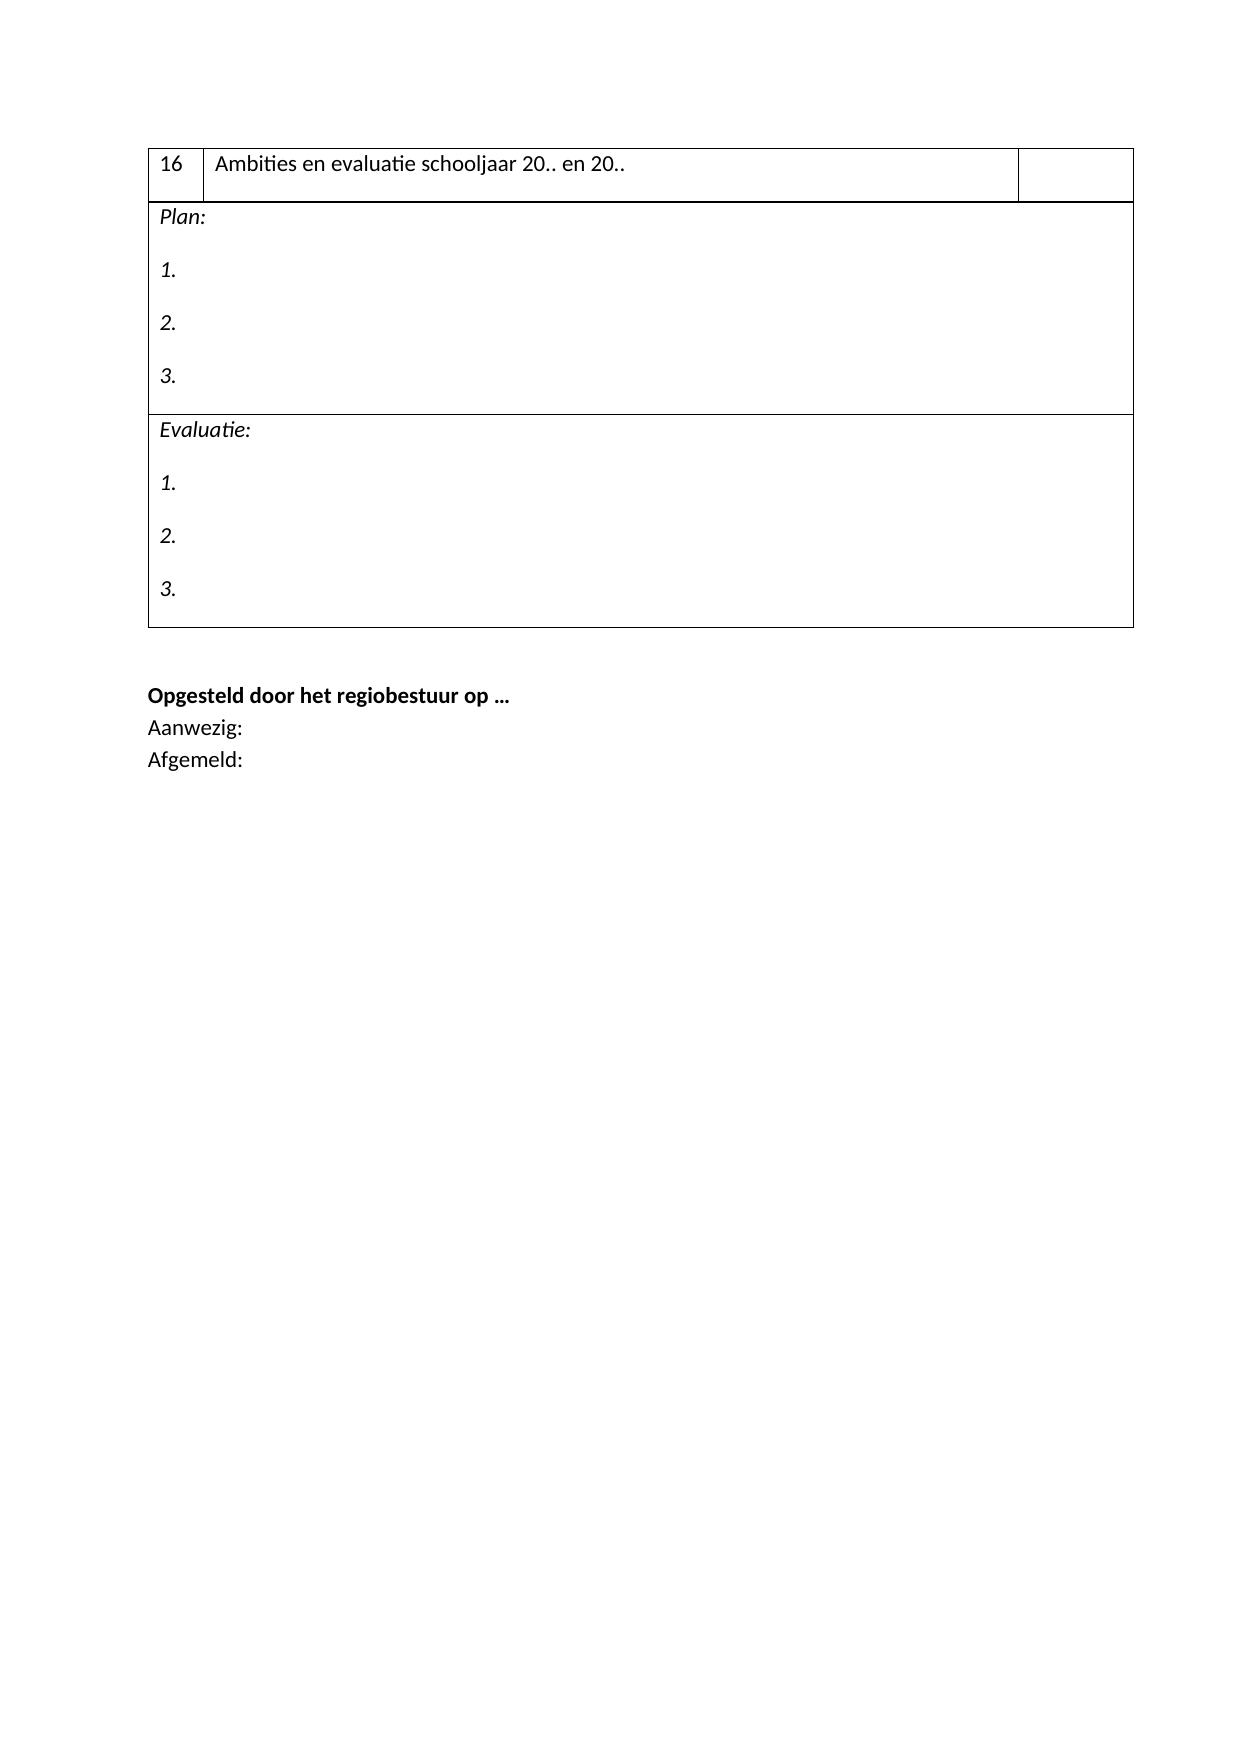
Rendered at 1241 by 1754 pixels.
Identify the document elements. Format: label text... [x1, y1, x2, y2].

table_cell Evaluatie: 1. 2. 3. [149, 415, 1133, 627]
table_cell [1019, 149, 1133, 201]
table_cell Plan: 1. 2. 3. [149, 203, 1133, 414]
table_cell 16 [149, 149, 203, 201]
table_cell Ambities en evaluatie schooljaar 20.. en 20.. [204, 149, 1018, 201]
text Opgesteld door het regiobestuur op … Aanwezig: Afgemeld: [148, 681, 1093, 773]
